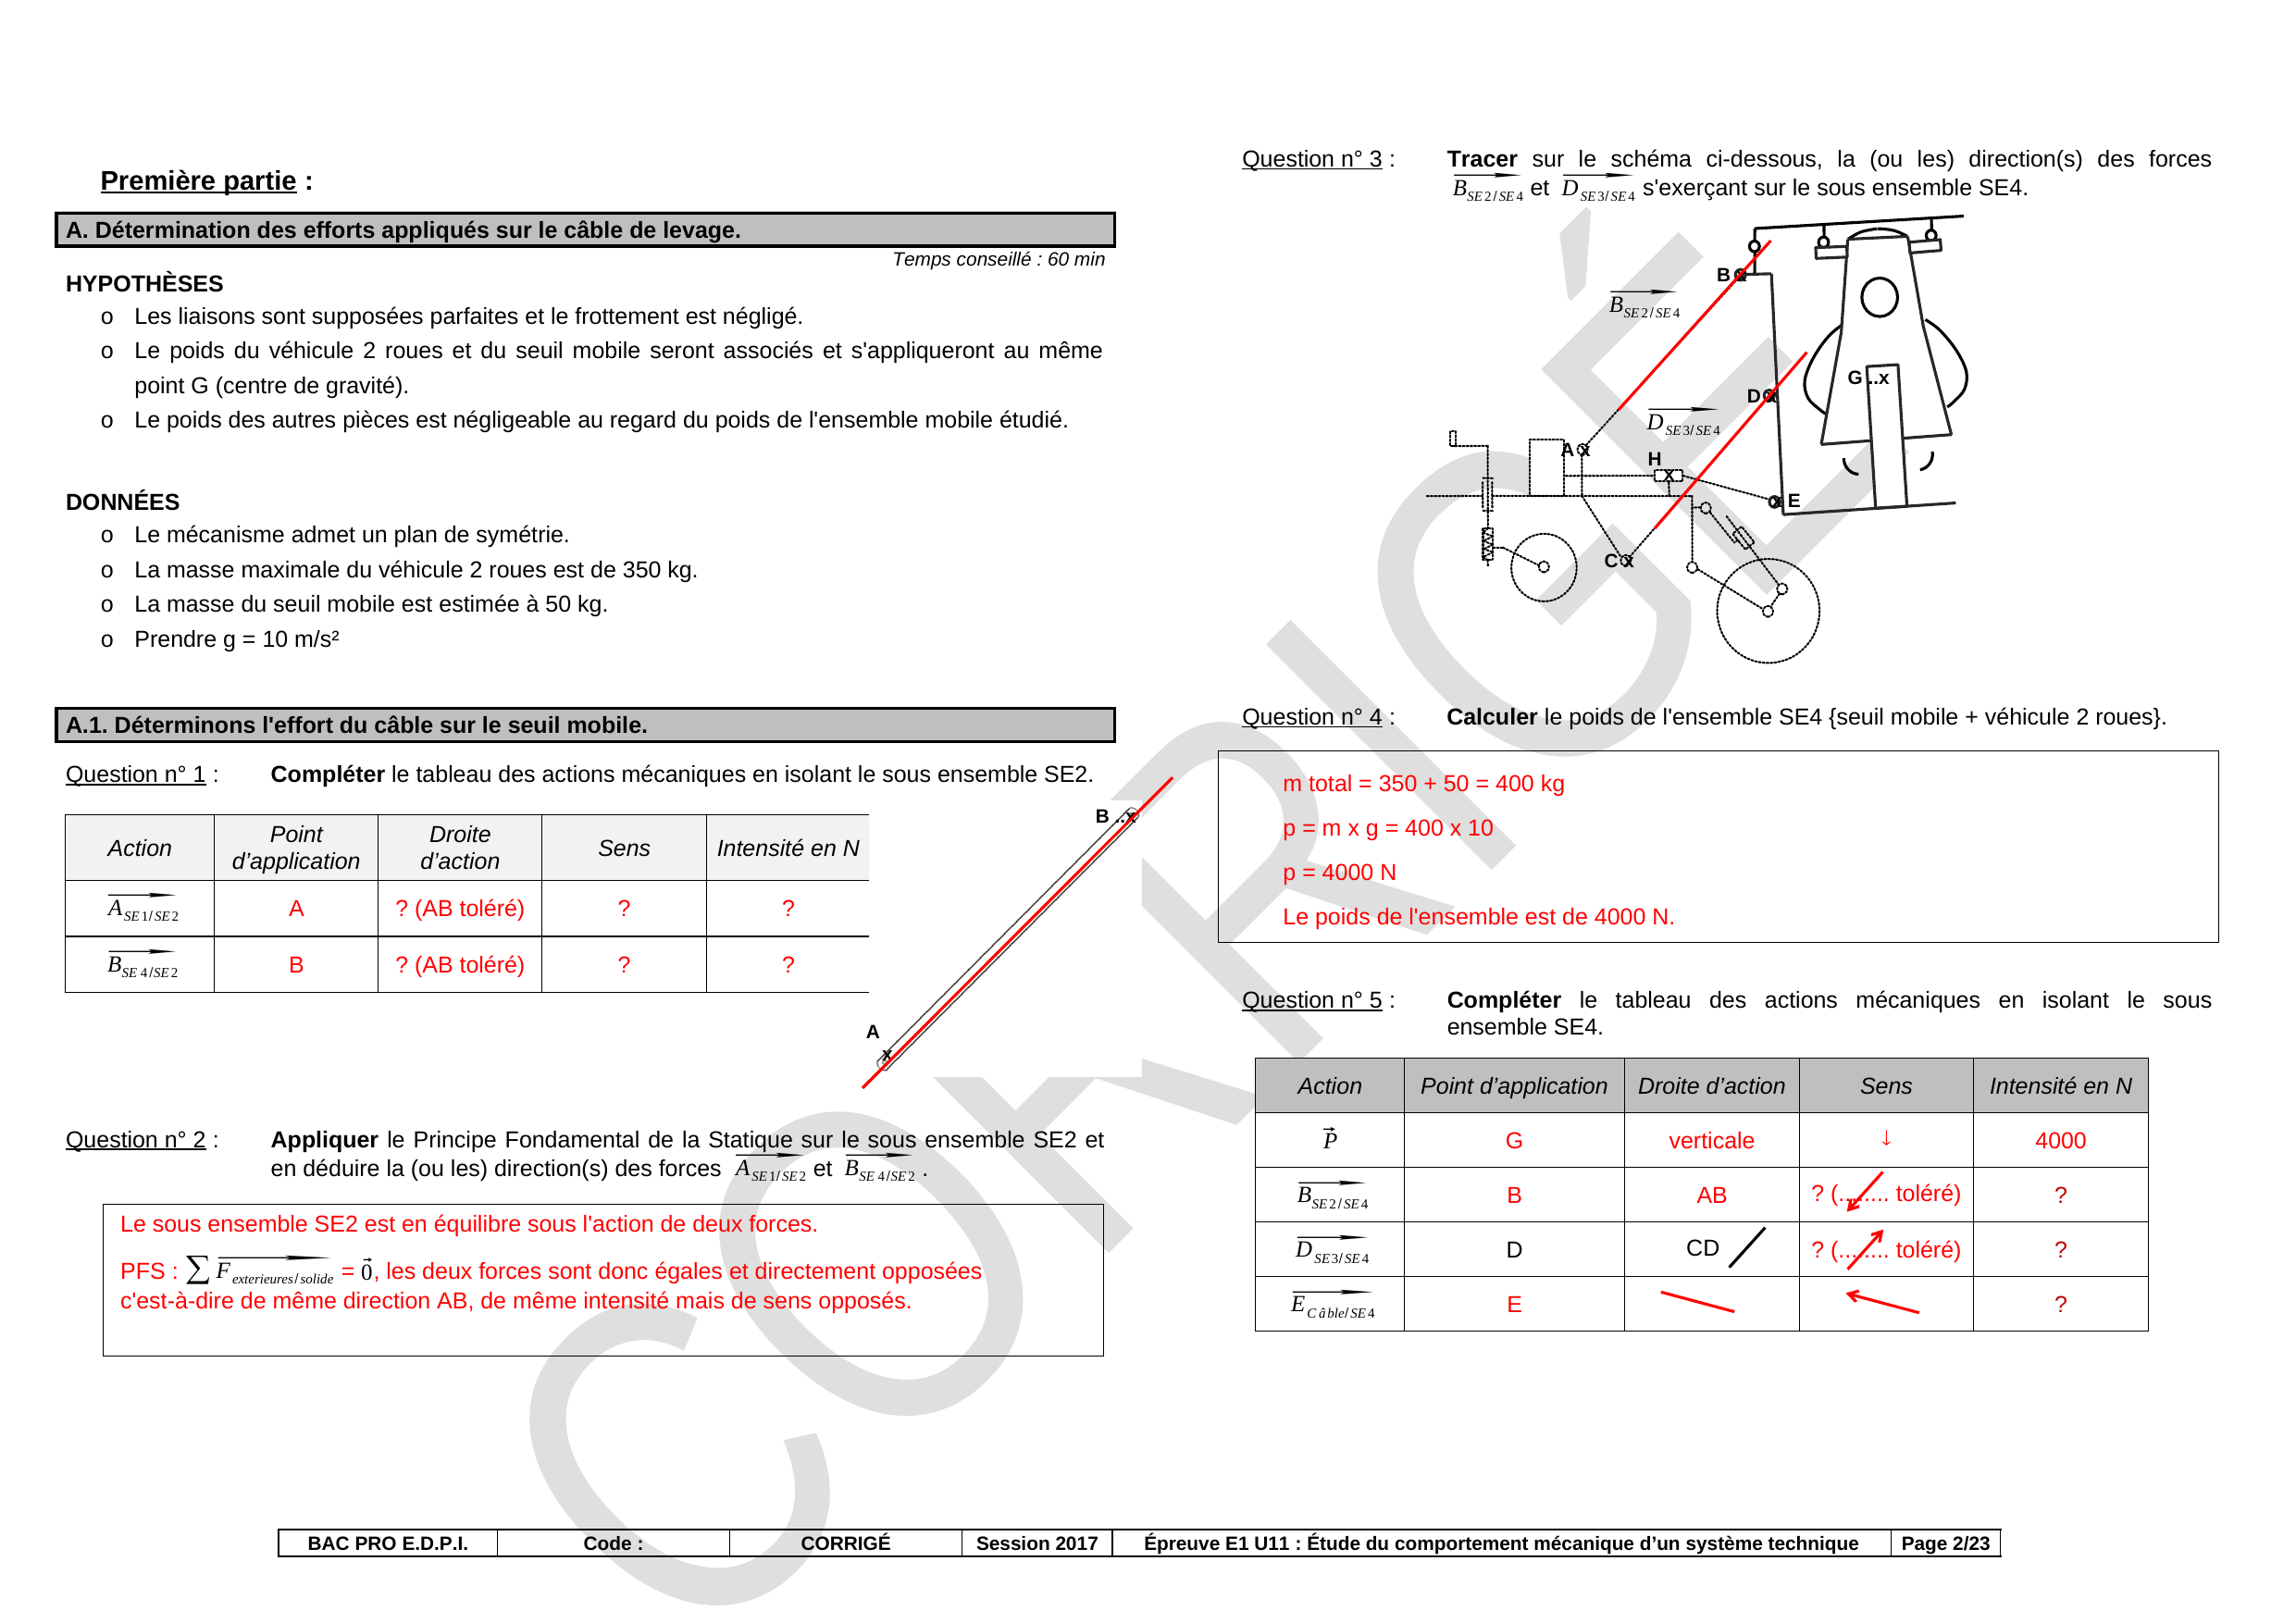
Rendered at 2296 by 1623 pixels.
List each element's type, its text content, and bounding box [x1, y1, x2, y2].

table_cell A [215, 881, 378, 935]
table_header Intensité en N [1974, 1059, 2148, 1112]
table_cell [1800, 1277, 1973, 1331]
list Le mécanisme admet un plan de symétrie. [100, 515, 1105, 550]
text DONNÉES [66, 489, 1105, 515]
text Le poids de l'ensemble est de 4000 N. [1283, 889, 2214, 934]
text p = m x g = 400 x 10 [1283, 800, 2214, 845]
table_cell ? [1974, 1168, 2148, 1221]
subtitle Question n° 3 : Tracer sur le schéma ci-dessous, la (ou les) direction(s) des forces et s'exerçant sur le sous ensemble SE4. [1242, 145, 2214, 204]
table_header Sens [542, 815, 706, 880]
list La masse maximale du véhicule 2 roues est de 350 kg. [100, 550, 1105, 585]
table_cell [1256, 1222, 1404, 1276]
table_cell verticale [1625, 1113, 1799, 1167]
list Les liaisons sont supposées parfaites et le frottement est négligé. [100, 296, 1105, 331]
table_header Droite d’action [1625, 1059, 1799, 1112]
table_cell [66, 937, 214, 992]
text A. Détermination des efforts appliqués sur le câble de levage. [58, 215, 1113, 244]
list Le poids des autres pièces est négligeable au regard du poids de l'ensemble mobile étudié. [100, 401, 1105, 435]
table_cell ? [1974, 1277, 2148, 1331]
table_cell ? (AB toléré) [379, 881, 541, 935]
list La masse du seuil mobile est estimée à 50 kg. [100, 585, 1105, 619]
table_cell [1256, 1277, 1404, 1331]
table_header Action [66, 815, 214, 880]
text Temps conseillé : 60 min [66, 248, 1105, 270]
table_cell [66, 881, 214, 935]
table_cell E [1405, 1277, 1624, 1331]
text Première partie : [100, 165, 1105, 196]
text Question n° 5 : Compléter le tableau des actions mécaniques en isolant le sous ensemble SE4. [1242, 986, 2214, 1040]
table_cell ? [542, 937, 706, 992]
table_cell ? [542, 881, 706, 935]
table_cell CD [1625, 1222, 1799, 1276]
table_cell D [1405, 1222, 1624, 1276]
table_header Point d’application [1405, 1059, 1624, 1112]
text Le sous ensemble SE2 est en équilibre sous l'action de deux forces. [120, 1210, 1103, 1237]
text m total = 350 + 50 = 400 kg [1283, 756, 2214, 800]
text c'est-à-dire de même direction AB, de même intensité mais de sens opposés. [120, 1287, 1103, 1313]
text A.1. Déterminons l'effort du câble sur le seuil mobile. [58, 710, 1113, 740]
text p = 4000 N [1283, 845, 2214, 889]
table_cell B [1405, 1168, 1624, 1221]
text PFS : = , les deux forces sont donc égales et directement opposées [120, 1255, 1103, 1287]
table_cell B [215, 937, 378, 992]
table_cell [1256, 1168, 1404, 1221]
table_header Intensité en N [707, 815, 869, 880]
table_cell [1256, 1113, 1404, 1167]
subtitle Question n° 4 : Calculer le poids de l'ensemble SE4 {seuil mobile + véhicule 2 roues}. [1242, 703, 2214, 729]
table_cell ? [1974, 1222, 2148, 1276]
list Le poids du véhicule 2 roues et du seuil mobile seront associés et s'appliqueront au même point G (centre de gravité). [100, 331, 1105, 401]
table_header Sens [1800, 1059, 1973, 1112]
text Question n° 1 : Compléter le tableau des actions mécaniques en isolant le sous ensemble SE2. [66, 761, 1105, 787]
table_cell G [1405, 1113, 1624, 1167]
table_cell 4000 [1974, 1113, 2148, 1167]
table_header Droite d’action [379, 815, 541, 880]
table_cell AB [1625, 1168, 1799, 1221]
table_cell [1625, 1277, 1799, 1331]
table_cell [1800, 1113, 1973, 1167]
table_header Point d’application [215, 815, 378, 880]
text Question n° 2 : Appliquer le Principe Fondamental de la Statique sur le sous ensemble SE2 et en déduire la (ou les) direction(s) des forces et . [66, 1125, 1105, 1183]
table_cell ? [707, 881, 869, 935]
table_cell ? [707, 937, 869, 992]
table_cell ? (........ toléré) [1800, 1222, 1973, 1276]
text HYPOTHÈSES [66, 270, 1105, 296]
table_cell ? (........ toléré) [1800, 1168, 1973, 1221]
list Prendre g = 10 m/s² [100, 619, 1105, 654]
table_header Action [1256, 1059, 1404, 1112]
table_cell ? (AB toléré) [379, 937, 541, 992]
